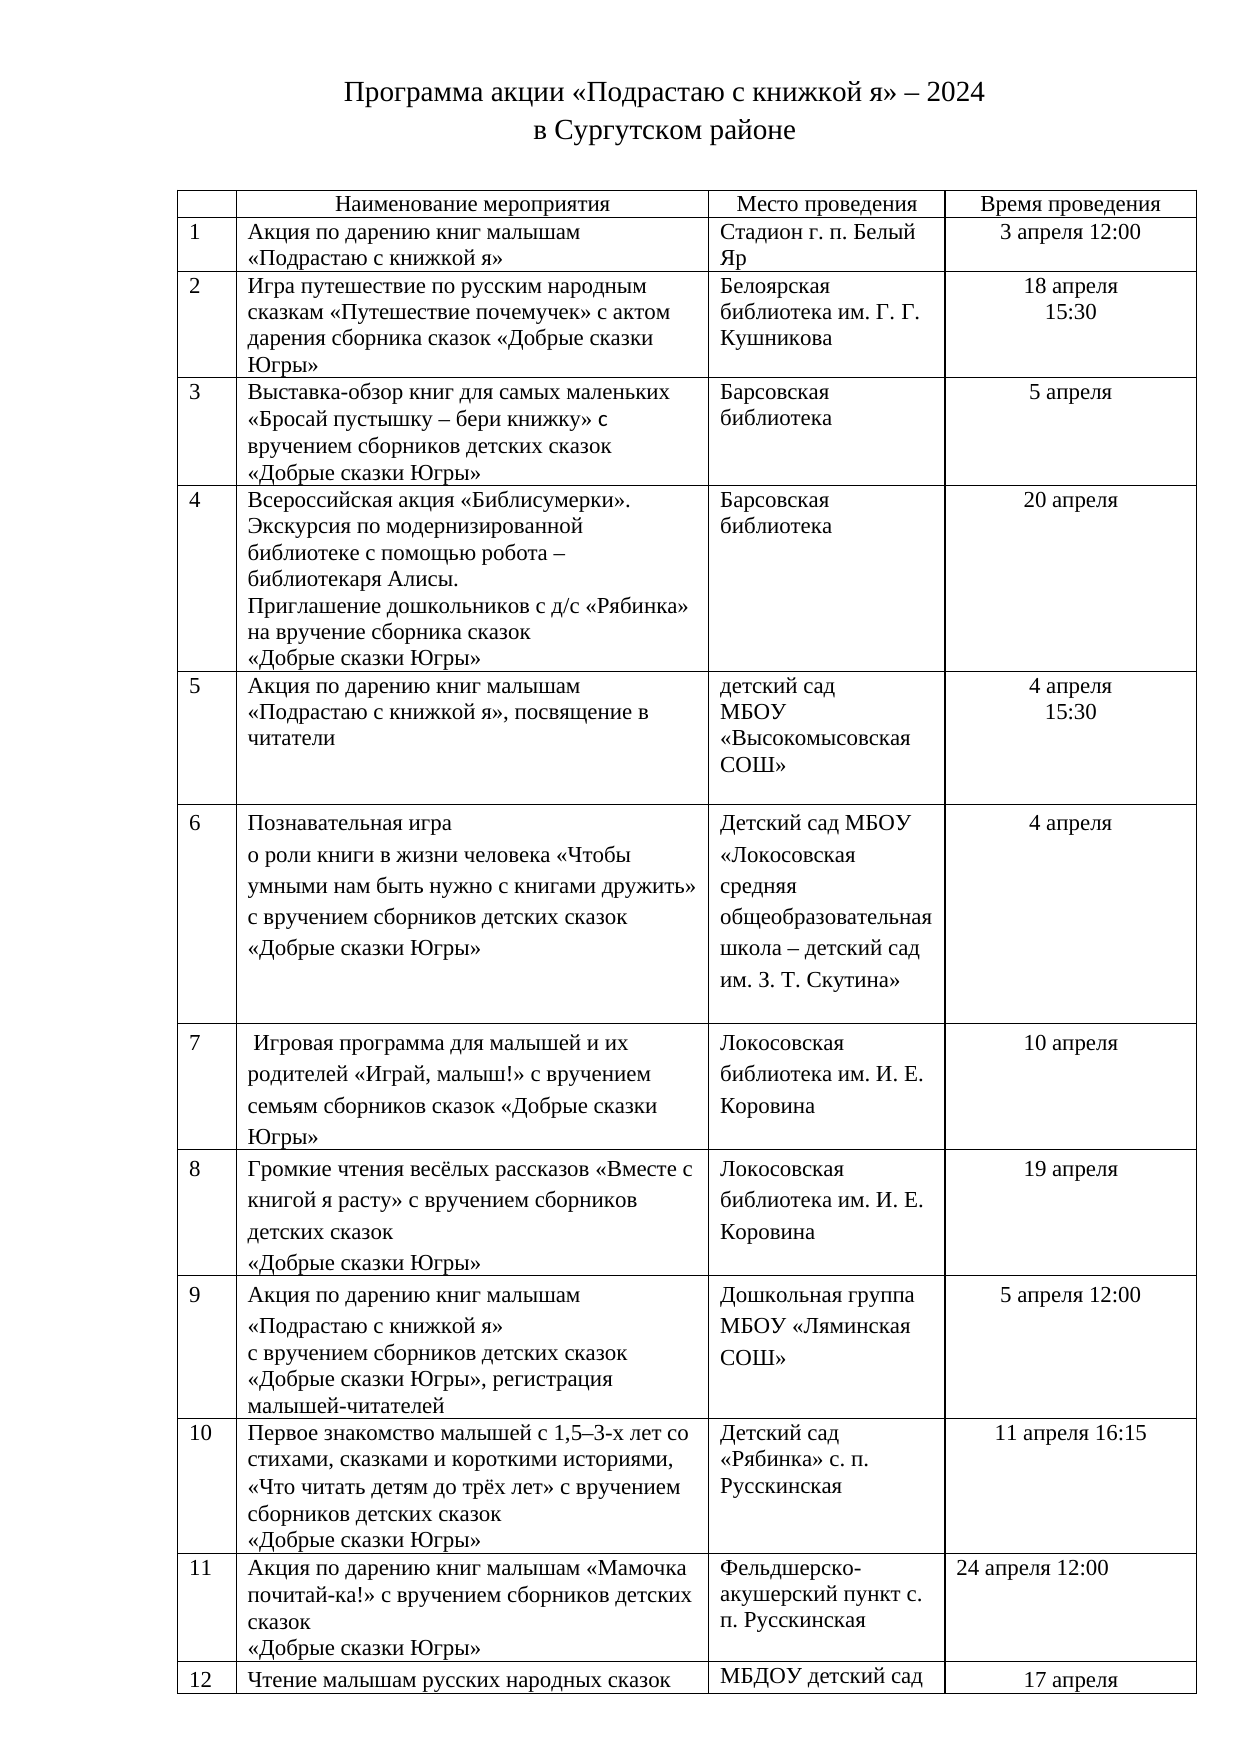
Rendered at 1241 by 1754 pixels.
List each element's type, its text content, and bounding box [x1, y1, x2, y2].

table_cell 11 [178, 1554, 236, 1661]
table_cell Первое знакомство малышей с 1,5–3-х лет со стихами, сказками и короткими историями, «Что читать детям до трёх лет» с вручением сборников детских сказок «Добрые сказки Югры» [237, 1419, 708, 1552]
table_cell 8 [178, 1150, 236, 1275]
table_cell Акция по дарению книг малышам «Подрастаю с книжкой я» [237, 218, 708, 271]
table_cell Локосовская библиотека им. И. Е. Коровина [709, 1150, 944, 1275]
table_cell Всероссийская акция «Библисумерки». Экскурсия по модернизированной библиотеке с помощью робота – библиотекаря Алисы. Приглашение дошкольников с д/с «Рябинка» на вручение сборника сказок «Добрые сказки Югры» [237, 486, 708, 671]
table_cell Детский сад «Рябинка» с. п. Русскинская [709, 1419, 944, 1552]
table_header [178, 191, 236, 217]
table_header Место проведения [709, 191, 944, 217]
table_cell 4 [178, 486, 236, 671]
table_cell 7 [178, 1024, 236, 1149]
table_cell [237, 1662, 708, 1693]
table_cell 10 апреля [946, 1024, 1196, 1149]
table_cell 24 апреля 12:00 [946, 1554, 1196, 1661]
table_cell 20 апреля [946, 486, 1196, 671]
table_cell Познавательная игра о роли книги в жизни человека «Чтобы умными нам быть нужно с книгами дружить» с вручением сборников детских сказок «Добрые сказки Югры» [237, 805, 708, 1023]
table_cell Акция по дарению книг малышам «Мамочка почитай-ка!» с вручением сборников детских сказок «Добрые сказки Югры» [237, 1554, 708, 1661]
table_cell 5 [178, 672, 236, 803]
table_cell Барсовская библиотека [709, 378, 944, 485]
table_cell 4 апреля 15:30 [946, 672, 1196, 803]
table_cell 1 [178, 218, 236, 271]
table_cell 9 [178, 1276, 236, 1418]
table_cell Громкие чтения весёлых рассказов «Вместе с книгой я расту» с вручением сборников детских сказок «Добрые сказки Югры» [237, 1150, 708, 1275]
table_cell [709, 1662, 944, 1693]
table_cell 4 апреля [946, 805, 1196, 1023]
table_cell 10 [178, 1419, 236, 1552]
table_cell Белоярская библиотека им. Г. Г. Кушникова [709, 272, 944, 377]
table_cell 19 апреля [946, 1150, 1196, 1275]
table_cell 5 апреля 12:00 [946, 1276, 1196, 1418]
table_cell Барсовская библиотека [709, 486, 944, 671]
table_cell 18 апреля 15:30 [946, 272, 1196, 377]
table_cell Акция по дарению книг малышам «Подрастаю с книжкой я», посвящение в читатели [237, 672, 708, 803]
table_header Время проведения [946, 191, 1196, 217]
table_cell Выставка-обзор книг для самых маленьких «Бросай пустышку – бери книжку» с вручением сборников детских сказок «Добрые сказки Югры» [237, 378, 708, 485]
text в Сургутском районе [177, 112, 1152, 146]
table_cell 17 апреля [946, 1662, 1196, 1693]
table_cell Фельдшерско-акушерский пункт с. п. Русскинская [709, 1554, 944, 1661]
table_cell Дошкольная группа МБОУ «Ляминская СОШ» [709, 1276, 944, 1418]
table_cell 11 апреля 16:15 [946, 1419, 1196, 1552]
table_cell 12 [178, 1662, 236, 1693]
table_header Наименование мероприятия [237, 191, 708, 217]
table_cell Акция по дарению книг малышам «Подрастаю с книжкой я» с вручением сборников детских сказок «Добрые сказки Югры», регистрация малышей-читателей [237, 1276, 708, 1418]
table_cell 3 [178, 378, 236, 485]
table_cell 2 [178, 272, 236, 377]
table_cell Локосовская библиотека им. И. Е. Коровина [709, 1024, 944, 1149]
table_cell Игровая программа для малышей и их родителей «Играй, малыш!» с вручением семьям сборников сказок «Добрые сказки Югры» [237, 1024, 708, 1149]
table_cell Игра путешествие по русским народным сказкам «Путешествие почемучек» с актом дарения сборника сказок «Добрые сказки Югры» [237, 272, 708, 377]
table_cell 3 апреля 12:00 [946, 218, 1196, 271]
table_cell Стадион г. п. Белый Яр [709, 218, 944, 271]
table_cell 6 [178, 805, 236, 1023]
text Программа акции «Подрастаю с книжкой я» – 2024 [177, 74, 1152, 107]
table_cell детский сад МБОУ «Высокомысовская СОШ» [709, 672, 944, 803]
table_cell Детский сад МБОУ «Локосовская средняя общеобразовательная школа – детский сад им. З. Т. Скутина» [709, 805, 944, 1023]
table_cell 5 апреля [946, 378, 1196, 485]
